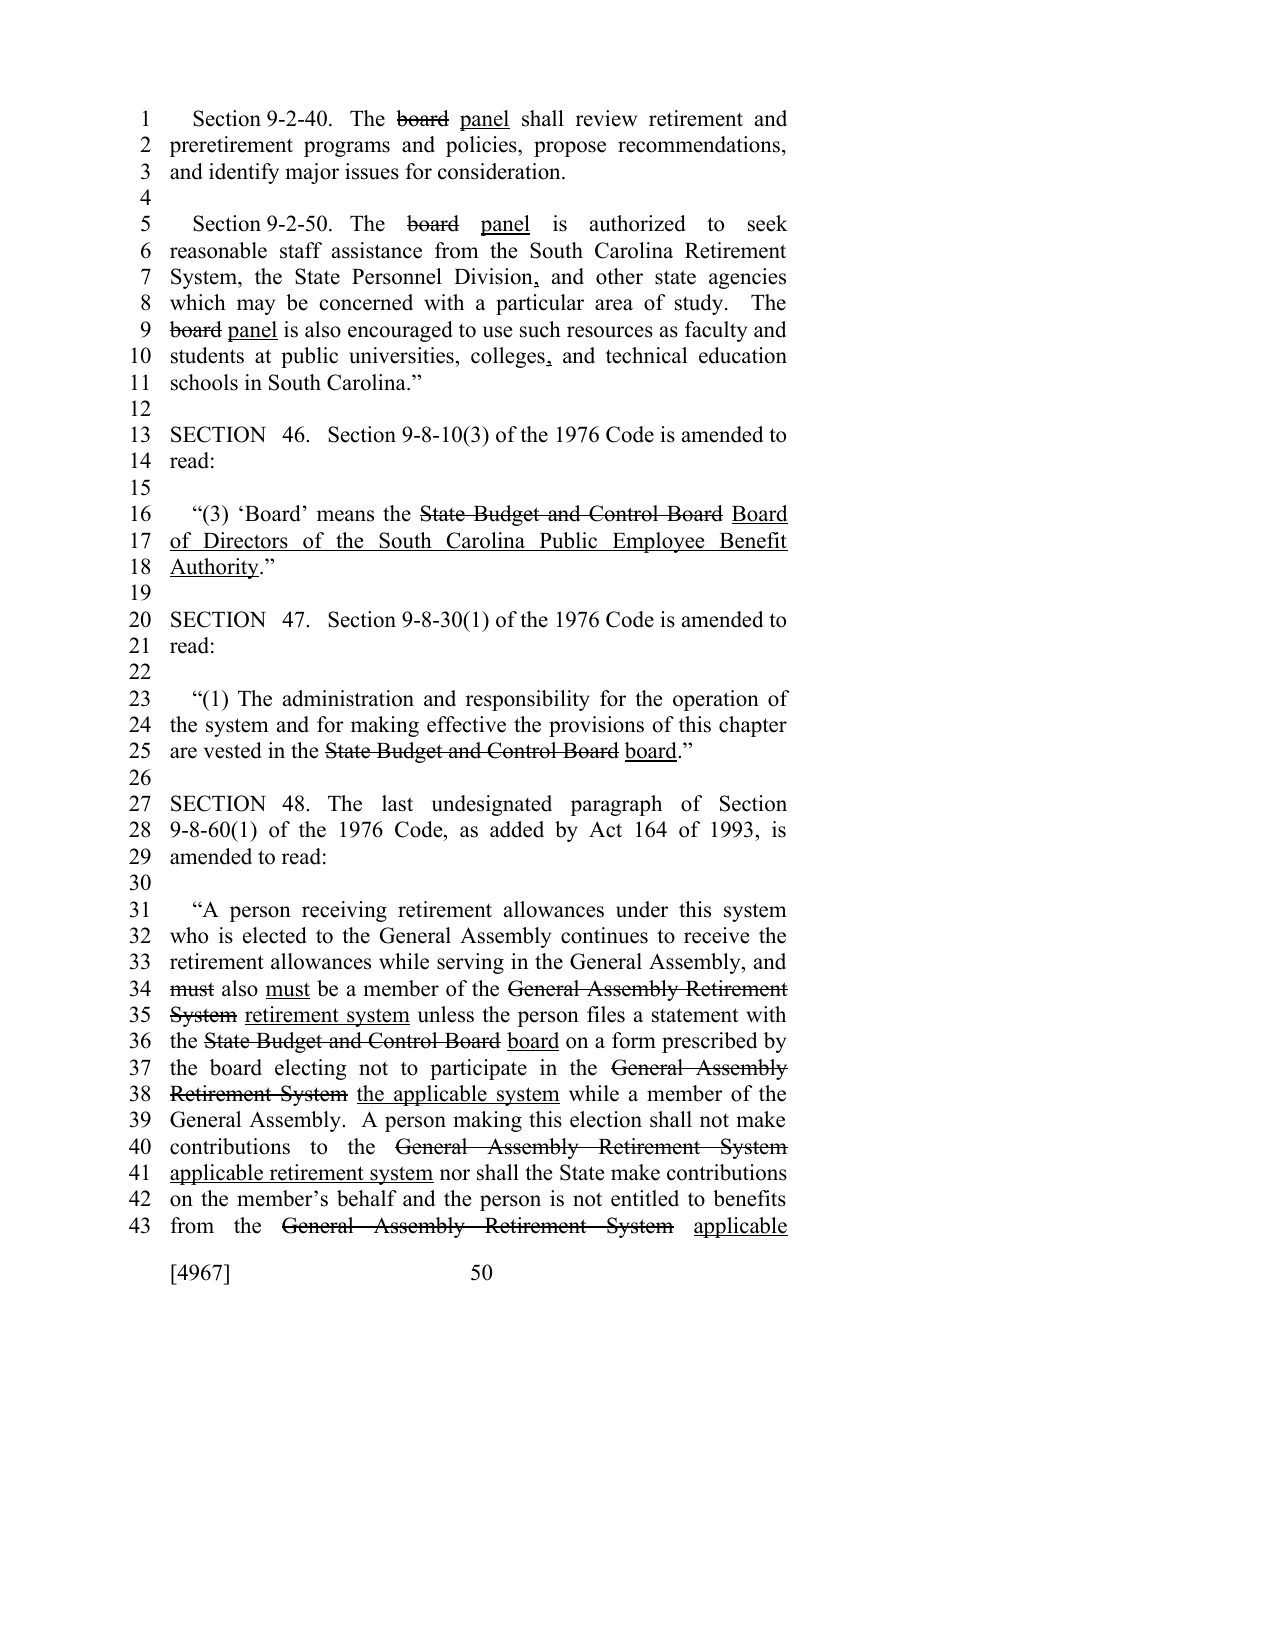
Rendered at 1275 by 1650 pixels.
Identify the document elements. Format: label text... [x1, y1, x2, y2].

text “(3) ‘Board’ means the State Budget and Control Board Board of Directors of the South Carolina Public Employee Benefit Authority.” [169, 551, 787, 579]
text SECTION 47. Section 9-8-30(1) of the 1976 Code is amended to read: [169, 606, 787, 658]
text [169, 896, 787, 1238]
text “(3) ‘Board’ means the State Budget and Control Board Board of Directors of the South Carolina Public Employee Benefit Authority.” [169, 500, 787, 550]
text “(1) The administration and responsibility for the operation of the system and for making effective the provisions of this chapter are vested in the State Budget and Control Board board.” [169, 685, 787, 764]
text SECTION 46. Section 9-8-10(3) of the 1976 Code is amended to read: [169, 421, 787, 474]
text Section 9-2-40. The board panel shall review retirement and preretirement programs and policies, propose recommendations, and identify major issues for consideration. [169, 105, 787, 184]
text Section 9-2-50. The board panel is authorized to seek reasonable staff assistance from the South Carolina Retirement System, the State Personnel Division, and other state agencies which may be concerned with a particular area of study. The board panel is also encouraged to use such resources as faculty and students at public universities, colleges, and technical education schools in South Carolina.” [169, 210, 787, 395]
text SECTION 48. The last undesignated paragraph of Section 9-8-60(1) of the 1976 Code, as added by Act 164 of 1993, is amended to read: [169, 790, 787, 869]
